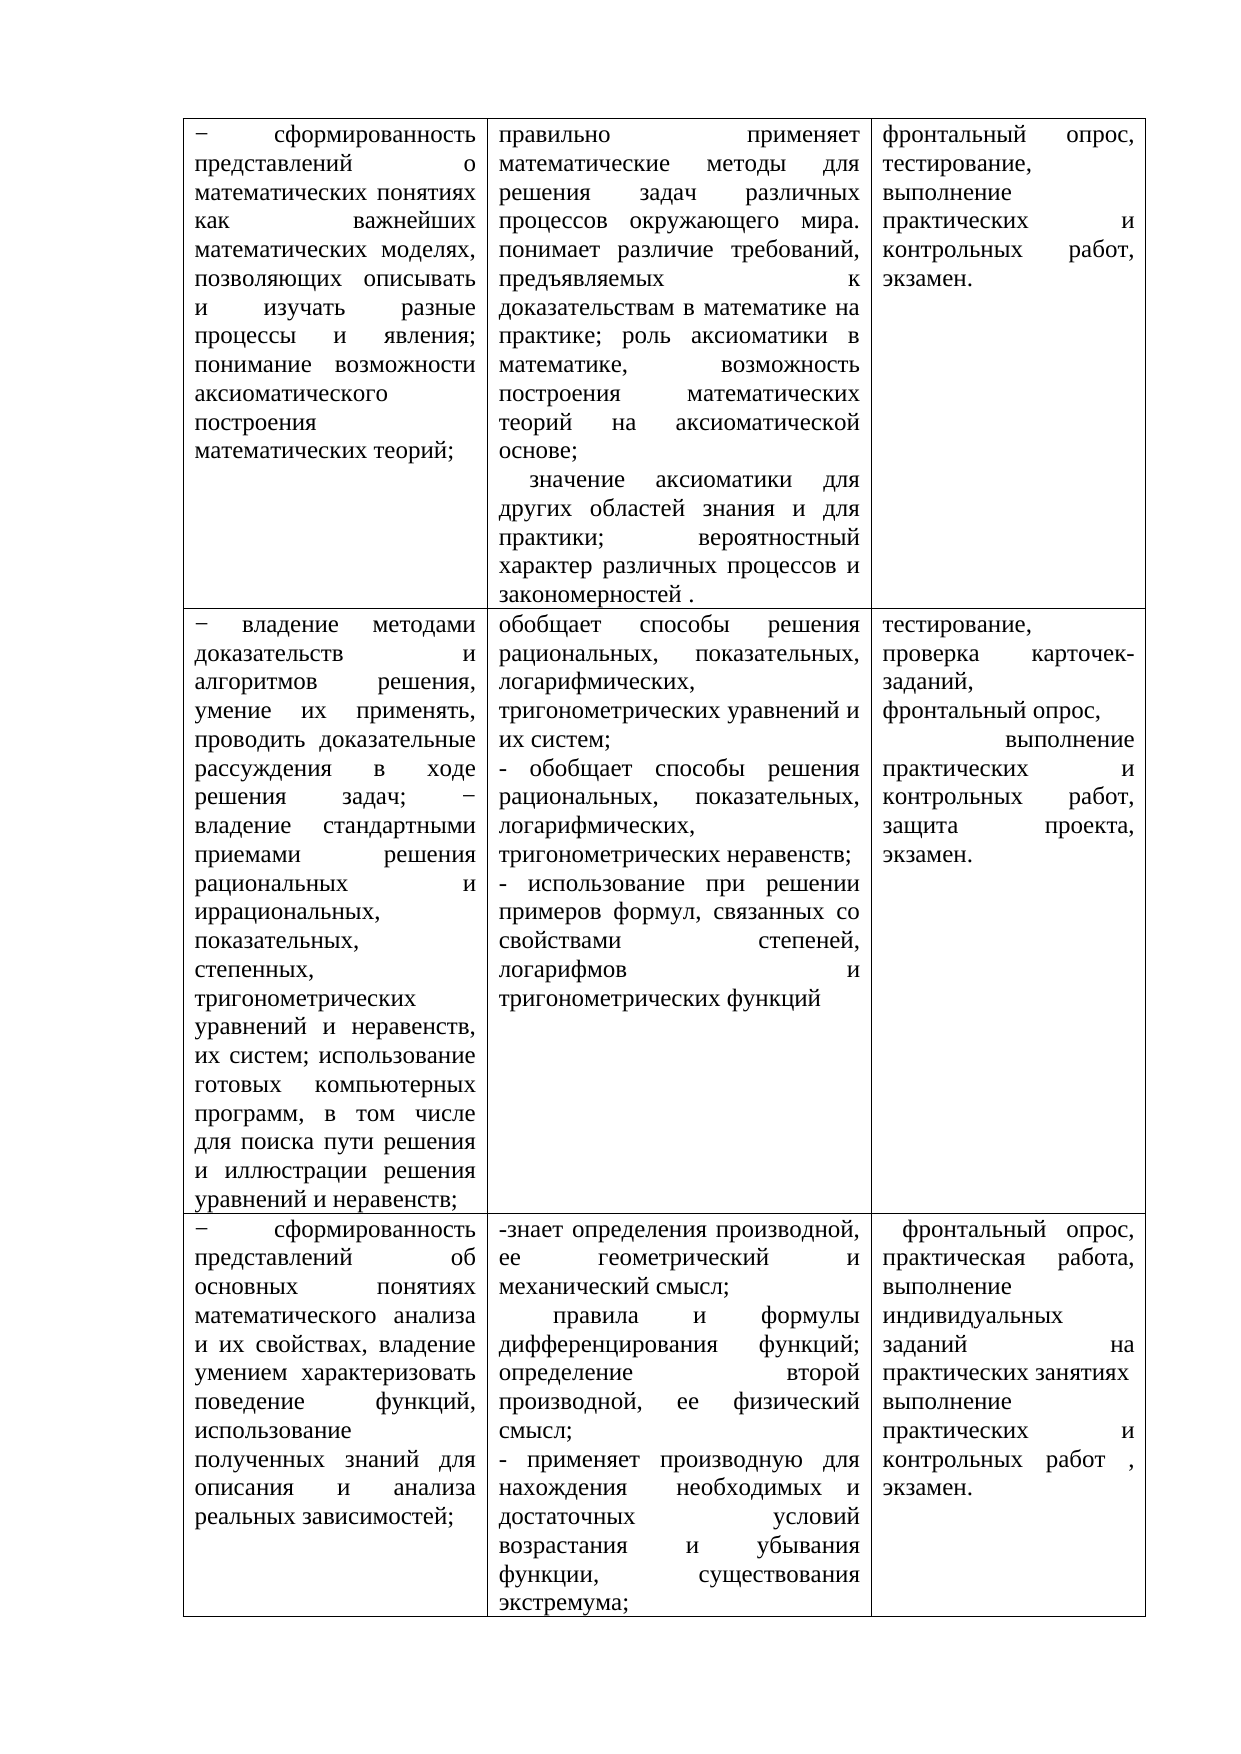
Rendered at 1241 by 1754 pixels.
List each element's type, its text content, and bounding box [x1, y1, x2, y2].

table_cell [184, 1214, 487, 1616]
table_cell правильно применяет математические методы для решения задач различных процессов окружающего мира. понимает различие требований, предъявляемых к доказательствам в математике на практике; роль аксиоматики в математике, возможность построения математических теорий на аксиоматической основе; значение аксиоматики для других областей знания и для практики; вероятностный характер различных процессов и закономерностей . [488, 119, 871, 608]
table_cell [488, 1214, 871, 1616]
table_cell тестирование, проверка карточек-заданий, фронтальный опрос, выполнение практических и контрольных работ, защита проекта, экзамен. [872, 609, 1145, 1213]
table_cell обобщает способы решения рациональных, показательных, логарифмических, тригонометрических уравнений и их систем; - обобщает способы решения рациональных, показательных, логарифмических, тригонометрических неравенств; - использование при решении примеров формул, связанных со свойствами степеней, логарифмов и тригонометрических функций [488, 609, 871, 1213]
table_cell − владение методами доказательств и алгоритмов решения, умение их применять, проводить доказательные рассуждения в ходе решения задач; − владение стандартными приемами решения рациональных и иррациональных, показательных, степенных, тригонометрических уравнений и неравенств, их систем; использование готовых компьютерных программ, в том числе для поиска пути решения и иллюстрации решения уравнений и неравенств; [184, 609, 487, 1213]
table_cell − сформированность представлений о математических понятиях как важнейших математических моделях, позволяющих описывать и изучать разные процессы и явления; понимание возможности аксиоматического построения математических теорий; [184, 119, 487, 608]
table_cell фронтальный опрос, тестирование, выполнение практических и контрольных работ, экзамен. [872, 119, 1145, 608]
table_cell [872, 1214, 1145, 1616]
